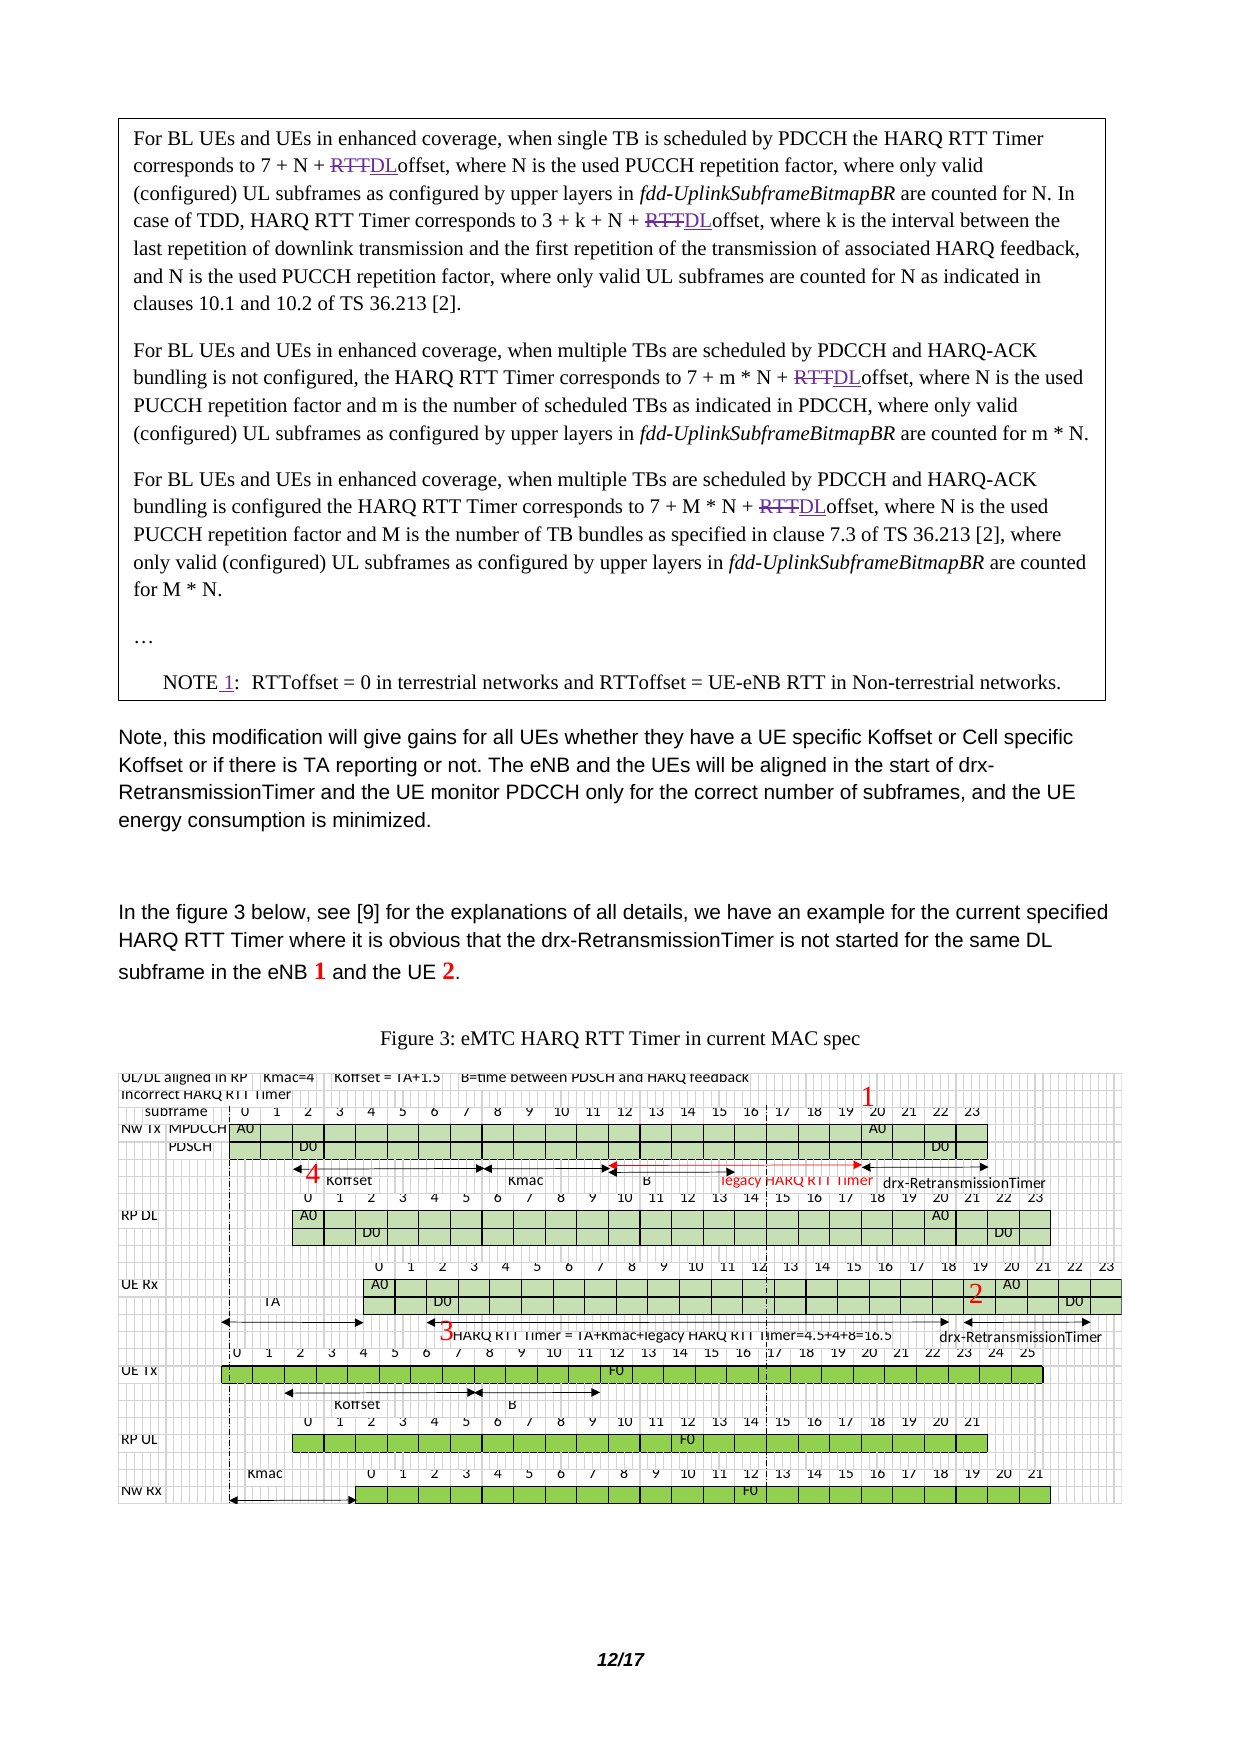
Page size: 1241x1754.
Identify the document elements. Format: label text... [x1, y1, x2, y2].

text Figure 3: eMTC HARQ RTT Timer in current MAC spec [118, 1026, 1122, 1050]
text In the figure 3 below, see [9] for the explanations of all details, we have an example for the current specified HARQ RTT Timer where it is obvious that the drx-RetransmissionTimer is not started for the same DL subframe in the eNB 1 and the UE 2. [118, 900, 1122, 984]
text Note, this modification will give gains for all UEs whether they have a UE specific Koffset or Cell specific Koffset or if there is TA reporting or not. The eNB and the UEs will be aligned in the start of drx-RetransmissionTimer and the UE monitor PDCCH only for the correct number of subframes, and the UE energy consumption is minimized. [118, 725, 1122, 831]
